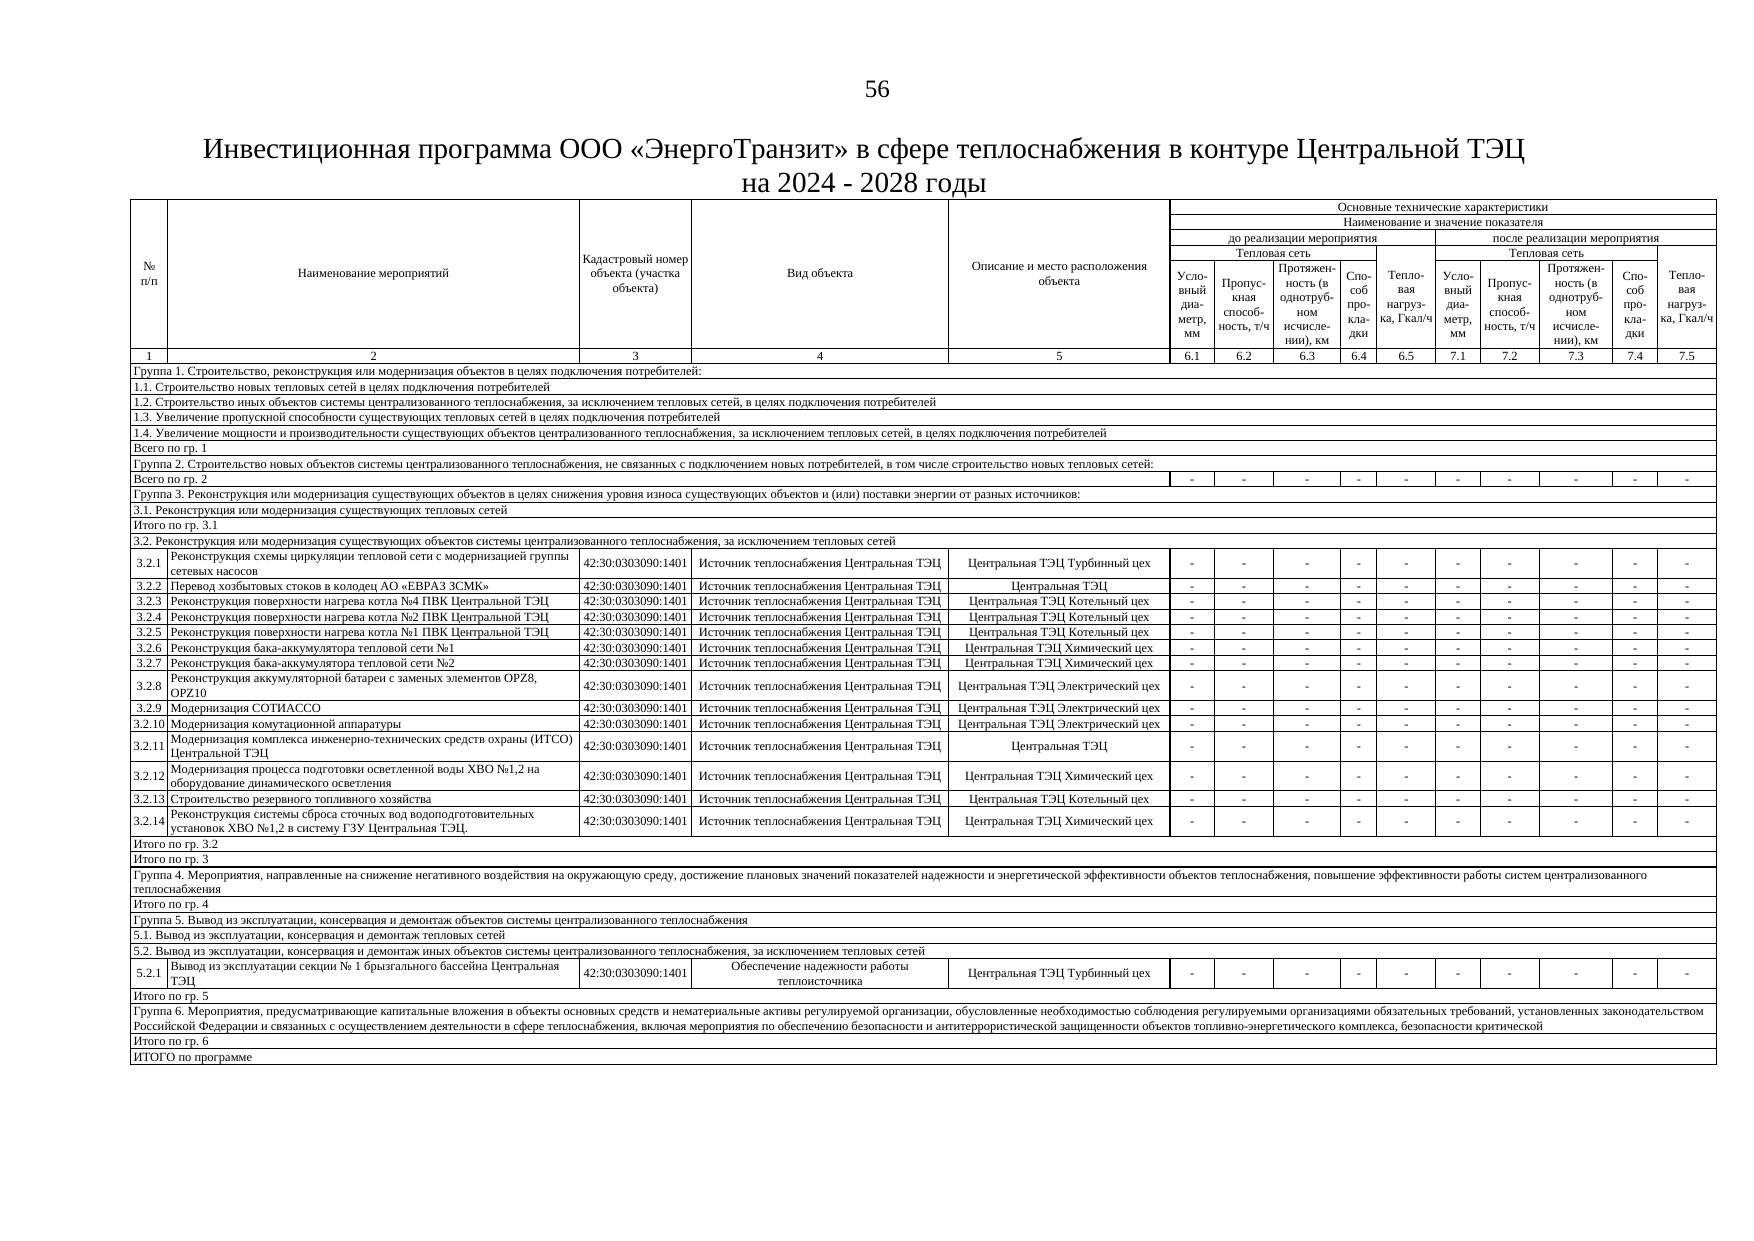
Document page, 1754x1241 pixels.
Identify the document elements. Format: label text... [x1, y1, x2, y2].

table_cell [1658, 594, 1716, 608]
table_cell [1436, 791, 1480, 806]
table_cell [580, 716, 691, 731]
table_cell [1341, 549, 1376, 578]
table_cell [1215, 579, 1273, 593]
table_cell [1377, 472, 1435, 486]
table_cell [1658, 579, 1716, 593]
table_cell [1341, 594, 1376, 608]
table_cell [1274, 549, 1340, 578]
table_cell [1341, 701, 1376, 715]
text на 2024 - 2028 годы [148, 165, 1580, 198]
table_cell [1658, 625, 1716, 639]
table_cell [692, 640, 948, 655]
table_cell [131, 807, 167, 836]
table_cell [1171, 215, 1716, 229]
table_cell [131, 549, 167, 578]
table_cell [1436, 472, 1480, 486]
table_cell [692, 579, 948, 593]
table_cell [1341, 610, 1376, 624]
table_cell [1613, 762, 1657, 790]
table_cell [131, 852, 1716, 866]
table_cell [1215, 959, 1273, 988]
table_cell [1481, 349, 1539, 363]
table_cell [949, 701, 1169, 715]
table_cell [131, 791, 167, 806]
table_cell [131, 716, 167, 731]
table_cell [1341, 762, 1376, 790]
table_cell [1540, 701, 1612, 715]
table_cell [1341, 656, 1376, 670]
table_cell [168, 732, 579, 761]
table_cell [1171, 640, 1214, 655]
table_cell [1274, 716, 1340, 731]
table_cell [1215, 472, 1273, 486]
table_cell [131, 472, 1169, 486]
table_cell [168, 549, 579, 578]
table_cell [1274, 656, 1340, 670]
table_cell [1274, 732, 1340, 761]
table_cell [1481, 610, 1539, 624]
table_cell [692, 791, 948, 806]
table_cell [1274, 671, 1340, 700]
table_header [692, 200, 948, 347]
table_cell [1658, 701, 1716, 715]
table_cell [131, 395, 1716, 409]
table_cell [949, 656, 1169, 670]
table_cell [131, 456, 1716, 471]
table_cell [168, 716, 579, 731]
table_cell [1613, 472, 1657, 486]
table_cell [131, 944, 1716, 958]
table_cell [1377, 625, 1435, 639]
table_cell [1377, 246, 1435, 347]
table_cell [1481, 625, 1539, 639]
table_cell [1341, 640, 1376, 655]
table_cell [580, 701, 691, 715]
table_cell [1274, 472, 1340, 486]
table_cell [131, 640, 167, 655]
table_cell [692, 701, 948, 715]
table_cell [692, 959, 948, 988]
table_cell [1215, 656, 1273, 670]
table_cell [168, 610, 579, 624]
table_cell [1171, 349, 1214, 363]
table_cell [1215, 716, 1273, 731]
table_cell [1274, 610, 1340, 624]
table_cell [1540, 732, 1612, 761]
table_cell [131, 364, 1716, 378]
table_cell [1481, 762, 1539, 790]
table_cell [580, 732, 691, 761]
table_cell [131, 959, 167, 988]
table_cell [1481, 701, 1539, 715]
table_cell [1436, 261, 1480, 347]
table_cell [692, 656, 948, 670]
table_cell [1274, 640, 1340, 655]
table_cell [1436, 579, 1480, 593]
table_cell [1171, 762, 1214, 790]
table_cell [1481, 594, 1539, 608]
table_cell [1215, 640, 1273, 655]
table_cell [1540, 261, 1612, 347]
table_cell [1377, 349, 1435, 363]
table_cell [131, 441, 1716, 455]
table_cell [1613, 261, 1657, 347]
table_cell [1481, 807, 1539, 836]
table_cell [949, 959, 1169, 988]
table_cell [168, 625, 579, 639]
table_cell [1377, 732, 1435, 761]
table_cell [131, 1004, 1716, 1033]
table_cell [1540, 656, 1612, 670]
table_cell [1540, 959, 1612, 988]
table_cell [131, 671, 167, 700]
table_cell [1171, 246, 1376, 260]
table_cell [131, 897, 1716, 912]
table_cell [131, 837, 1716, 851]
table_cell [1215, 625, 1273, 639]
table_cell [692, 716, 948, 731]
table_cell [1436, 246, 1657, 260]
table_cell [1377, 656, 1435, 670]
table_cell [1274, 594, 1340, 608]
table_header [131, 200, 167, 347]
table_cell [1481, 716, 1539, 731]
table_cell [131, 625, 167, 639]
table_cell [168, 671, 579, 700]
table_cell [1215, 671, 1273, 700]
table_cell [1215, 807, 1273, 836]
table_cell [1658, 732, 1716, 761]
text Инвестиционная программа ООО «ЭнергоТранзит» в сфере теплоснабжения в контуре Центральной ТЭЦ [148, 131, 1580, 165]
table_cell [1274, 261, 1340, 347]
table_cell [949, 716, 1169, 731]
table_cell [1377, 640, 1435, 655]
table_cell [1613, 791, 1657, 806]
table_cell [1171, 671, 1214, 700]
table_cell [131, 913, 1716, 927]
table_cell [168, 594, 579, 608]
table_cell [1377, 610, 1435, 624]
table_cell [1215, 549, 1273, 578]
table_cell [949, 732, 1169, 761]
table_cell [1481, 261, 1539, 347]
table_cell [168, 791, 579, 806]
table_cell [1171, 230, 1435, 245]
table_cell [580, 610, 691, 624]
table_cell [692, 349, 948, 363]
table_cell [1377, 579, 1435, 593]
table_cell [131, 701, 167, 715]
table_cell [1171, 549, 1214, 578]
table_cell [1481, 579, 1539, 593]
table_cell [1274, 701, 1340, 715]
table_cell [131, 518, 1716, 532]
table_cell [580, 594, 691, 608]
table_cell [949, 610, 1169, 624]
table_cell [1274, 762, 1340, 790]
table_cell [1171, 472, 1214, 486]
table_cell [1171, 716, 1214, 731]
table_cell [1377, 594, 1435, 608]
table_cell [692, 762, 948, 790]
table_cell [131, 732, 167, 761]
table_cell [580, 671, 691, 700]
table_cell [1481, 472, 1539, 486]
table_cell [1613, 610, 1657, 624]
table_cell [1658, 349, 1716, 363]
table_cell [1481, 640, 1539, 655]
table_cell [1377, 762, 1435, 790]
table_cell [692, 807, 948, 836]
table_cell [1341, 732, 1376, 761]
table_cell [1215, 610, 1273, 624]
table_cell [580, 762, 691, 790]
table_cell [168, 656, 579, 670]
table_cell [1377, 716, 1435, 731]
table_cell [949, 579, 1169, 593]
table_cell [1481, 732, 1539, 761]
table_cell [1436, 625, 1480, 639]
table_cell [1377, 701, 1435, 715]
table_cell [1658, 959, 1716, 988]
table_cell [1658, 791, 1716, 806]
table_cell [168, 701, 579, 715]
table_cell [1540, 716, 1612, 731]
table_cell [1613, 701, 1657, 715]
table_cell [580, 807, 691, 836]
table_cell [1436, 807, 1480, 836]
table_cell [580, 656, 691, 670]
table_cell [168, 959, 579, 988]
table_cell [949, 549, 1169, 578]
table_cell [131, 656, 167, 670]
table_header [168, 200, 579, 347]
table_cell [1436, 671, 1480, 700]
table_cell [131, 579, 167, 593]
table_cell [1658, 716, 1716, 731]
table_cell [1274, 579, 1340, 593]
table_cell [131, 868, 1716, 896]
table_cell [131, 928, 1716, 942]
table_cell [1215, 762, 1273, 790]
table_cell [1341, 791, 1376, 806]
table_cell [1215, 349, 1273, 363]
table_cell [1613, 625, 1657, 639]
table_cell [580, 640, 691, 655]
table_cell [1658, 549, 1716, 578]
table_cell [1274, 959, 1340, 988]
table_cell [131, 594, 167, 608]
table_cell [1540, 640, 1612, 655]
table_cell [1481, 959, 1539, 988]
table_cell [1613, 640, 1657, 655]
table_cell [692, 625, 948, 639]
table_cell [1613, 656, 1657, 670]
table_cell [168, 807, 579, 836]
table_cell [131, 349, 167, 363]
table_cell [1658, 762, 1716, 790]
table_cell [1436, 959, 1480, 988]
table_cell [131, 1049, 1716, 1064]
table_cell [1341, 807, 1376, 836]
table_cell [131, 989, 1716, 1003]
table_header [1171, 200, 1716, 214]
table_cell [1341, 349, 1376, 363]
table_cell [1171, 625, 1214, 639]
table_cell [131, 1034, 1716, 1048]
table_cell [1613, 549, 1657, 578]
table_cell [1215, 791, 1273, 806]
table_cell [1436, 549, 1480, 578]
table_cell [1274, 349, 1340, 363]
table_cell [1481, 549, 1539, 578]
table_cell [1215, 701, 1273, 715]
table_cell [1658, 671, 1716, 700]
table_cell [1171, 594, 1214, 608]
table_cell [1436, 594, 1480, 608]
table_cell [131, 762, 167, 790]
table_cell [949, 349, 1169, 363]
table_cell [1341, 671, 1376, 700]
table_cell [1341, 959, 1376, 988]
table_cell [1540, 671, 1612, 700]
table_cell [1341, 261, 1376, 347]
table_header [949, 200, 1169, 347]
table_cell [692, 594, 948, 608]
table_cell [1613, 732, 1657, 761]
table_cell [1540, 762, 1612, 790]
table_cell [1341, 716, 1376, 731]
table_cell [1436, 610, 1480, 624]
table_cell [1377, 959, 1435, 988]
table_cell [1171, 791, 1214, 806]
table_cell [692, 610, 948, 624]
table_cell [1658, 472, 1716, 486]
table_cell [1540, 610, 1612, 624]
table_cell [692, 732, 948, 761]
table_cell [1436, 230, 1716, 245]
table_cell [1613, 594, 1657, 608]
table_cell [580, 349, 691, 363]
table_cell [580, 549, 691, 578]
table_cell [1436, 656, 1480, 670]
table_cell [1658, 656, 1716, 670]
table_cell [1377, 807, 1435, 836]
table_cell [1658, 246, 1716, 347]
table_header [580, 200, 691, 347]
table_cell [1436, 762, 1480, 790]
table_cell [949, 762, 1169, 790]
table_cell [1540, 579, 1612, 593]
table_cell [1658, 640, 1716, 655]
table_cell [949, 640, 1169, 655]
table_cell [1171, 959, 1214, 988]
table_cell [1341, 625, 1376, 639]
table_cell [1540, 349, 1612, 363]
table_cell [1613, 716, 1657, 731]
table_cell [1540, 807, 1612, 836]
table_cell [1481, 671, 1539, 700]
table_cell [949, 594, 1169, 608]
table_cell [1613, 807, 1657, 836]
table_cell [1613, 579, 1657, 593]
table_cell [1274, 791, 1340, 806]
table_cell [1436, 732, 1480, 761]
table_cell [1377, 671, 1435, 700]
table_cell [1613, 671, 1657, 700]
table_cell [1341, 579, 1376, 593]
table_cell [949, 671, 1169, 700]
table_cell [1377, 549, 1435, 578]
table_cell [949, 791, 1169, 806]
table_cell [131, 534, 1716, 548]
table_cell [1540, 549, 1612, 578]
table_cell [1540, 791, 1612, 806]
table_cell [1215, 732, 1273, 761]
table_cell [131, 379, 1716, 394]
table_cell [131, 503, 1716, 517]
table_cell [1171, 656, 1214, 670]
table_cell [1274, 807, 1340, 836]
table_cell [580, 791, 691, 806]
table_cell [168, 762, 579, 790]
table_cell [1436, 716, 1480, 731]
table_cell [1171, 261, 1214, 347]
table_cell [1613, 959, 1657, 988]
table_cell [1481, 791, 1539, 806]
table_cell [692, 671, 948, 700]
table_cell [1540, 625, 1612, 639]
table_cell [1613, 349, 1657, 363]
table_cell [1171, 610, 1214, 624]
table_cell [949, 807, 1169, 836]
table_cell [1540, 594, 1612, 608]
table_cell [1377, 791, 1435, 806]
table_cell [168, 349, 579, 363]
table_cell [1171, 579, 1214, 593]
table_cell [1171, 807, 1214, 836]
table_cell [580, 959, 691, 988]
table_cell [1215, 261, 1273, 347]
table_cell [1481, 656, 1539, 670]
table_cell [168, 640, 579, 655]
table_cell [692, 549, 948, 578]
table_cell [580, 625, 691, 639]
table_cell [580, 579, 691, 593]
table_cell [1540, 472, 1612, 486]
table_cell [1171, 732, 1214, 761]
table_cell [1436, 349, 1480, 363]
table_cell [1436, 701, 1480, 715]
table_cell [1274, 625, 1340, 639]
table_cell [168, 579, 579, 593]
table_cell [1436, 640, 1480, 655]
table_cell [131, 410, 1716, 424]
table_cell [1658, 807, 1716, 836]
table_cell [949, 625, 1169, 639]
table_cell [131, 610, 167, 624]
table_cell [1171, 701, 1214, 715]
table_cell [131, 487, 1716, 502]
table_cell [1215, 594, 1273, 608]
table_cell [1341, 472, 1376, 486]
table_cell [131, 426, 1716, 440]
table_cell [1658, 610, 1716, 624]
